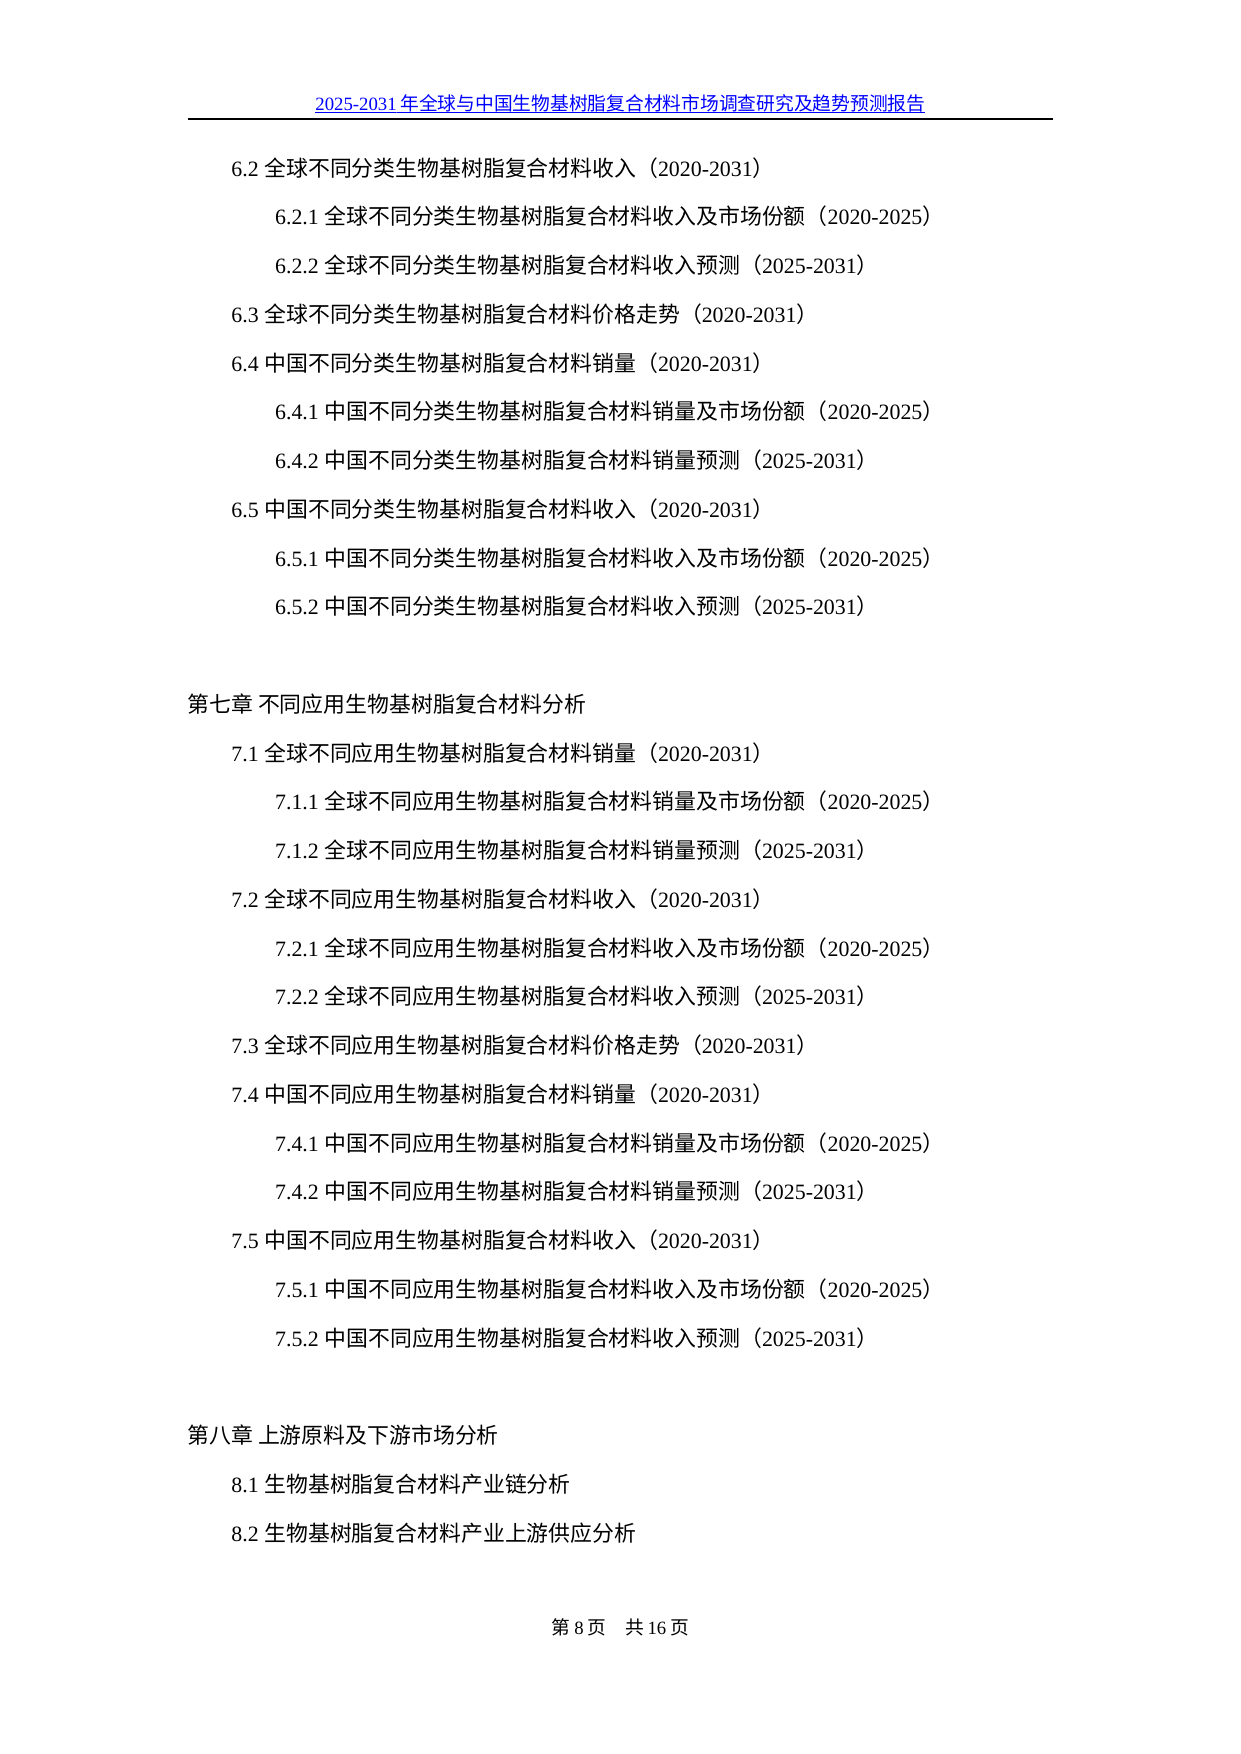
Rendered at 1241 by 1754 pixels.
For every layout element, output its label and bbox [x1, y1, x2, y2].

text [187, 150, 1053, 1548]
